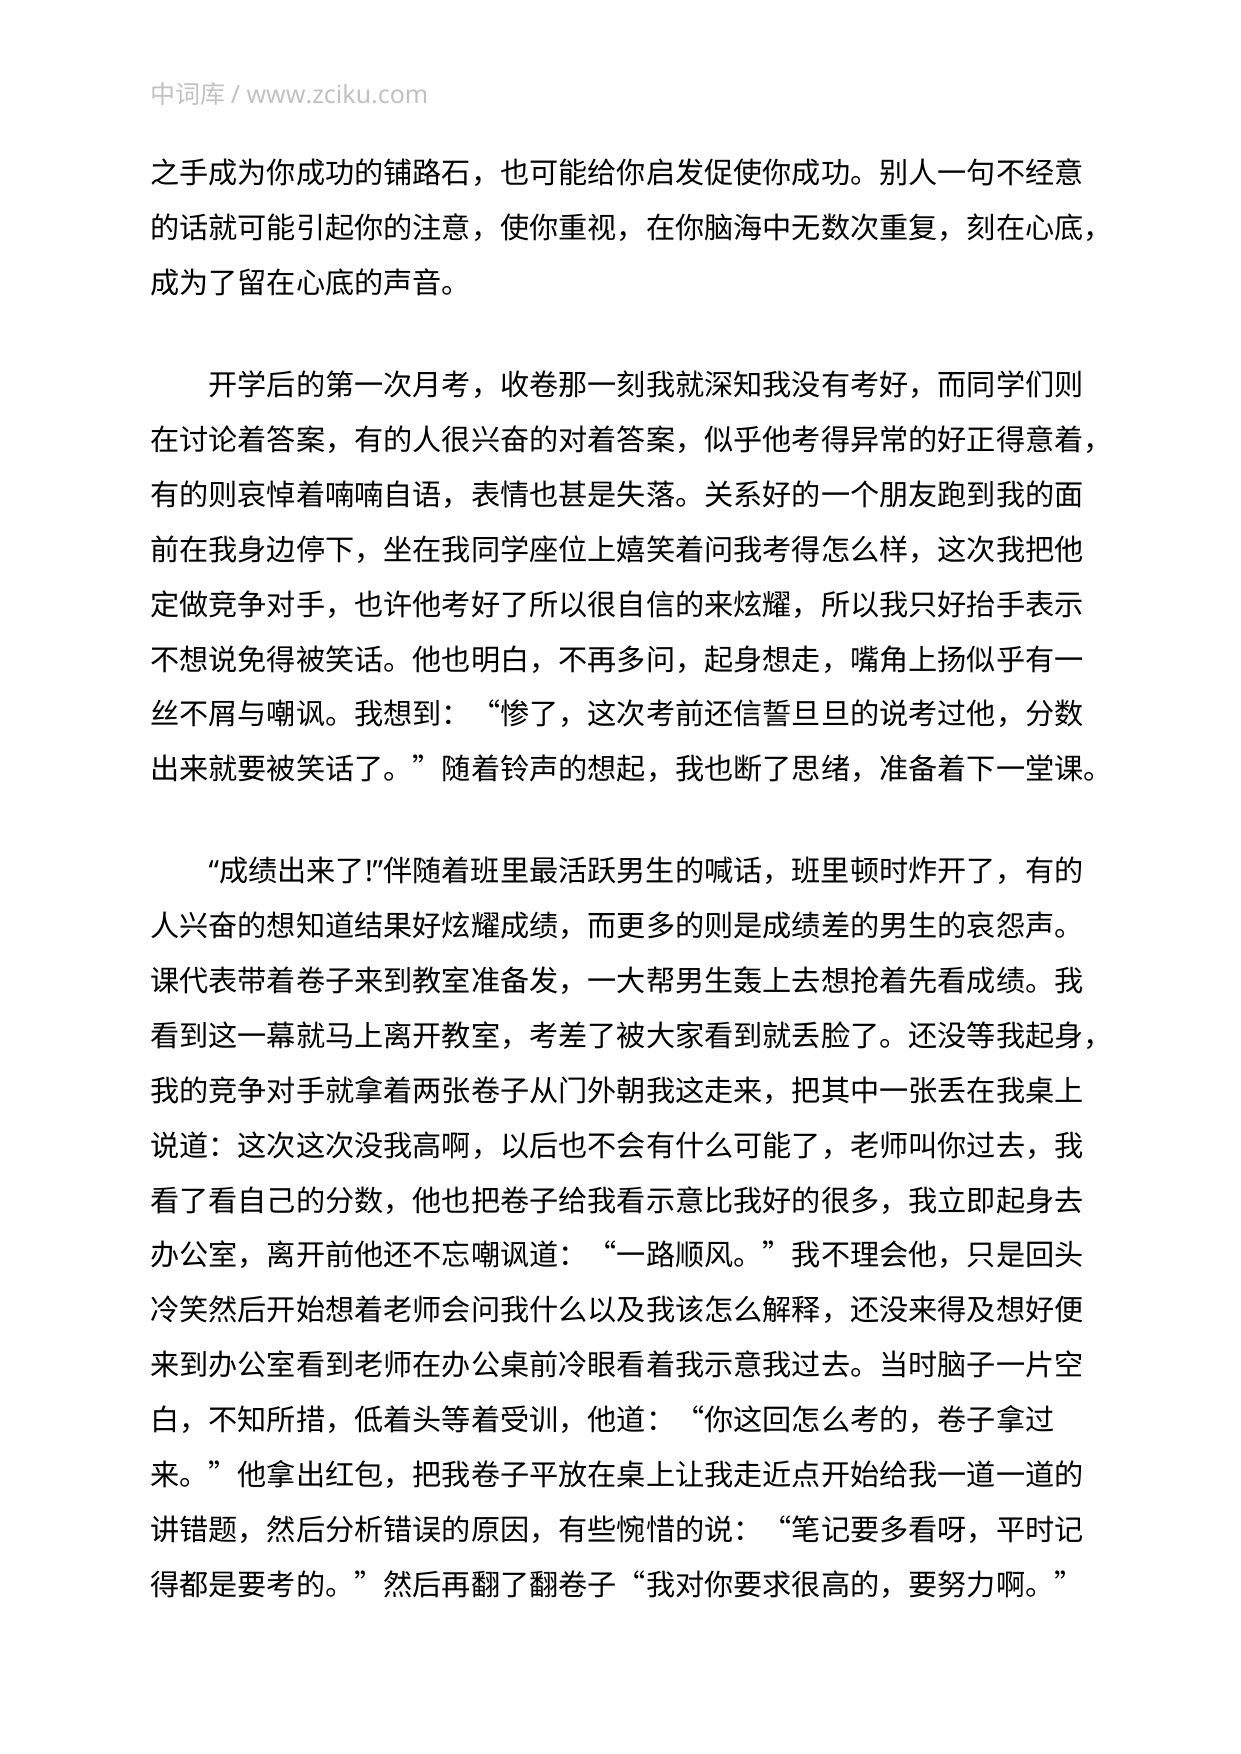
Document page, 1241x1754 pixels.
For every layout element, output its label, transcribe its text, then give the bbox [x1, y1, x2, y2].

text 开学后的第一次月考，收卷那一刻我就深知我没有考好，而同学们则在讨论着答案，有的人很兴奋的对着答案，似乎他考得异常的好正得意着，有的则哀悼着喃喃自语，表情也甚是失落。关系好的一个朋友跑到我的面前在我身边停下，坐在我同学座位上嬉笑着问我考得怎么样，这次我把他定做竞争对手，也许他考好了所以很自信的来炫耀，所以我只好抬手表示不想说免得被笑话。他也明白，不再多问，起身想走，嘴角上扬似乎有一丝不屑与嘲讽。我想到：“惨了，这次考前还信誓旦旦的说考过他，分数出来就要被笑话了。”随着铃声的想起，我也断了思绪，准备着下一堂课。 [150, 362, 1090, 788]
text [150, 848, 1090, 1604]
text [150, 150, 1090, 302]
